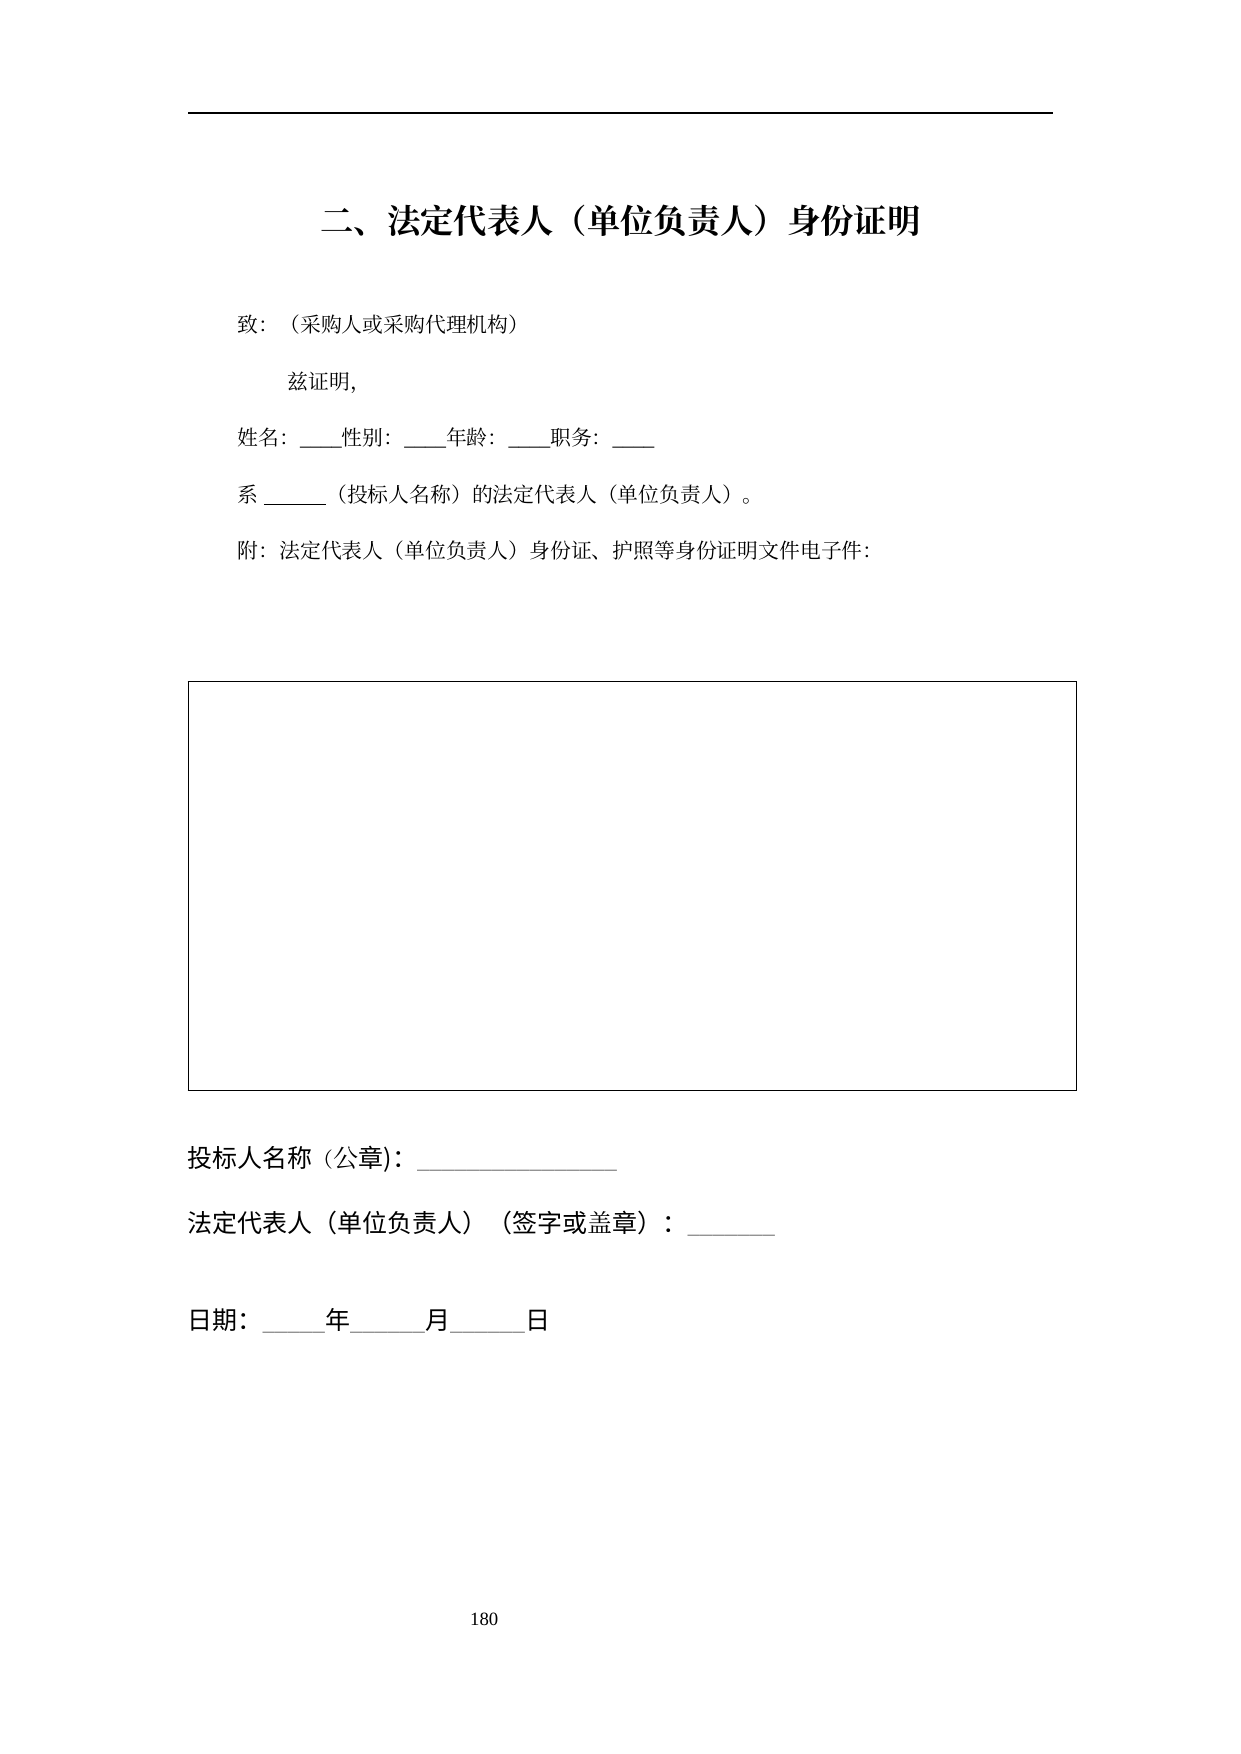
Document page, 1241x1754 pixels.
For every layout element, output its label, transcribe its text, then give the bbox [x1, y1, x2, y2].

text 日期：_____年______月______日 [187, 1286, 1053, 1351]
text 姓名：____性别：____年龄：____职务：____ [187, 422, 1053, 455]
subtitle 二、法定代表人（单位负责人）身份证明 [187, 189, 1053, 254]
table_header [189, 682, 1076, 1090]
text 系 （投标人名称）的法定代表人（单位负责人）。 [187, 479, 1053, 511]
text 致：（采购人或采购代理机构） [187, 309, 1053, 342]
text 法定代表人（单位负责人）（签字或盖章）：_______ [187, 1189, 1053, 1254]
text 投标人名称（公章)：________________ [187, 1124, 1053, 1189]
text 附：法定代表人（单位负责人）身份证、护照等身份证明文件电子件： [187, 535, 1053, 568]
text 兹证明， [187, 366, 1053, 398]
